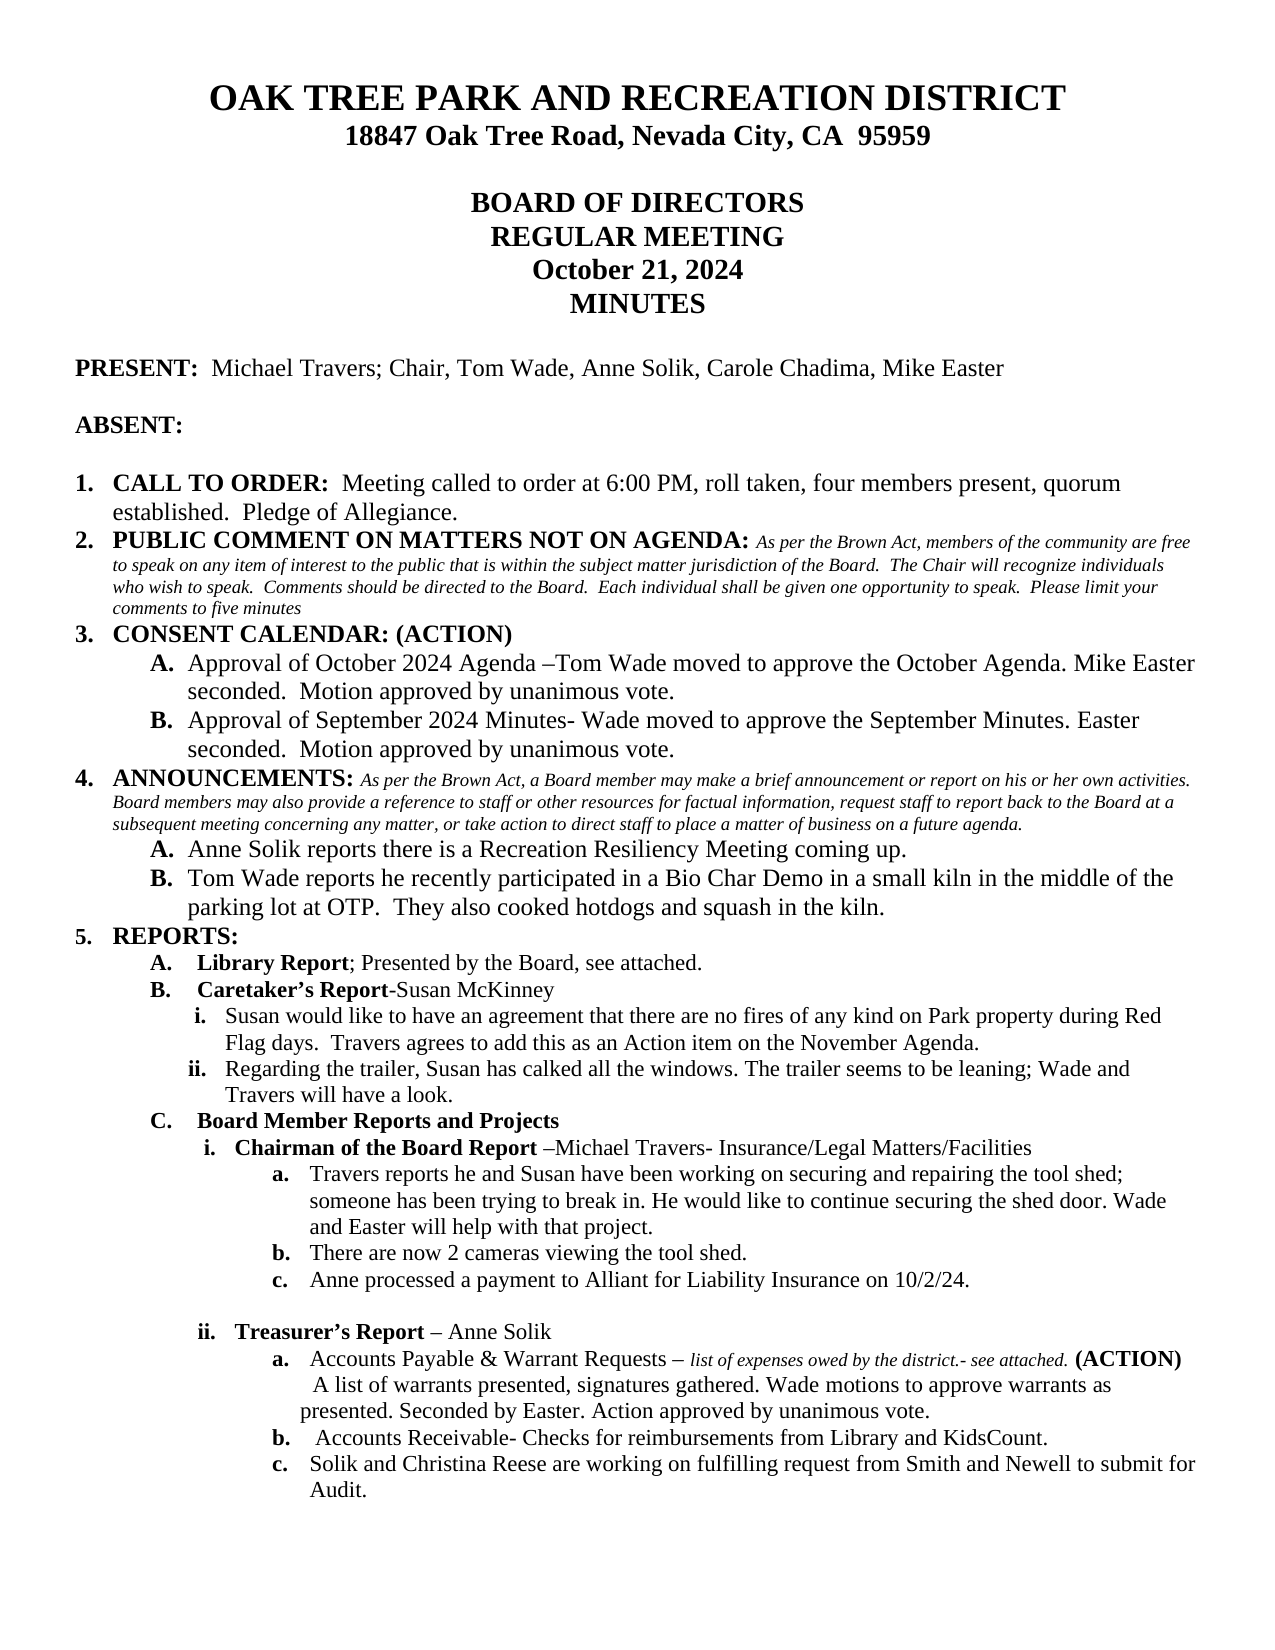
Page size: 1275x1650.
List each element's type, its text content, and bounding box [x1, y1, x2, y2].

text October 21, 2024 [75, 252, 1200, 286]
list Accounts Receivable- Checks for reimbursements from Library and KidsCount. [272, 1424, 1200, 1450]
list CONSENT CALENDAR: (ACTION) [75, 619, 1200, 648]
list Treasurer’s Report – Anne Solik [216, 1318, 1200, 1345]
list Chairman of the Board Report –Michael Travers- Insurance/Legal Matters/Facilities [216, 1134, 1200, 1160]
list CALL TO ORDER: Meeting called to order at 6:00 PM, roll taken, four members present, quorum established. Pledge of Allegiance. [75, 468, 1200, 525]
list Anne Solik reports there is a Recreation Resiliency Meeting coming up. [150, 834, 1200, 863]
list Accounts Payable & Warrant Requests – list of expenses owed by the district.- see attached. (ACTION) [272, 1345, 1200, 1371]
list Solik and Christina Reese are working on fulfilling request from Smith and Newell to submit for Audit. [272, 1450, 1200, 1503]
list Travers reports he and Susan have been working on securing and repairing the tool shed; someone has been trying to break in. He would like to continue securing the shed door. Wade and Easter will help with that project. [272, 1160, 1200, 1239]
list Approval of September 2024 Minutes- Wade moved to approve the September Minutes. Easter seconded. Motion approved by unanimous vote. [150, 705, 1200, 763]
text OAK TREE PARK AND RECREATION DISTRICT [75, 75, 1200, 118]
text 18847 Oak Tree Road, Nevada City, CA 95959 [75, 118, 1200, 152]
text BOARD OF DIRECTORS [75, 185, 1200, 219]
list There are now 2 cameras viewing the tool shed. [272, 1239, 1200, 1266]
list REPORTS: [75, 921, 1200, 949]
list Caretaker’s Report-Susan McKinney [150, 976, 1200, 1002]
list PUBLIC COMMENT ON MATTERS NOT ON AGENDA: As per the Brown Act, members of the community are free to speak on any item of interest to the public that is within the subject matter jurisdiction of the Board. The Chair will recognize individuals who wish to speak. Comments should be directed to the Board. Each individual shall be given one opportunity to speak. Please limit your comments to five minutes [75, 525, 1200, 619]
list A list of warrants presented, signatures gathered. Wade motions to approve warrants as presented. Seconded by Easter. Action approved by unanimous vote. [300, 1371, 1200, 1424]
text REGULAR MEETING [75, 219, 1200, 252]
list Board Member Reports and Projects [150, 1108, 1200, 1134]
text PRESENT: Michael Travers; Chair, Tom Wade, Anne Solik, Carole Chadima, Mike Easter [75, 353, 1200, 382]
list Susan would like to have an agreement that there are no fires of any kind on Park property during Red Flag days. Travers agrees to add this as an Action item on the November Agenda. [206, 1002, 1200, 1055]
list ANNOUNCEMENTS: As per the Brown Act, a Board member may make a brief announcement or report on his or her own activities. Board members may also provide a reference to staff or other resources for factual information, request staff to report back to the Board at a subsequent meeting concerning any matter, or take action to direct staff to place a matter of business on a future agenda. [75, 763, 1200, 834]
list Approval of October 2024 Agenda –Tom Wade moved to approve the October Agenda. Mike Easter seconded. Motion approved by unanimous vote. [150, 648, 1200, 705]
list Anne processed a payment to Alliant for Liability Insurance on 10/2/24. [272, 1266, 1200, 1292]
list Tom Wade reports he recently participated in a Bio Char Demo in a small kiln in the middle of the parking lot at OTP. They also cooked hotdogs and squash in the kiln. [150, 863, 1200, 921]
list Regarding the trailer, Susan has calked all the windows. The trailer seems to be leaning; Wade and Travers will have a look. [206, 1055, 1200, 1108]
text MINUTES [75, 286, 1200, 319]
list Library Report; Presented by the Board, see attached. [150, 949, 1200, 976]
text ABSENT: [75, 410, 1200, 439]
